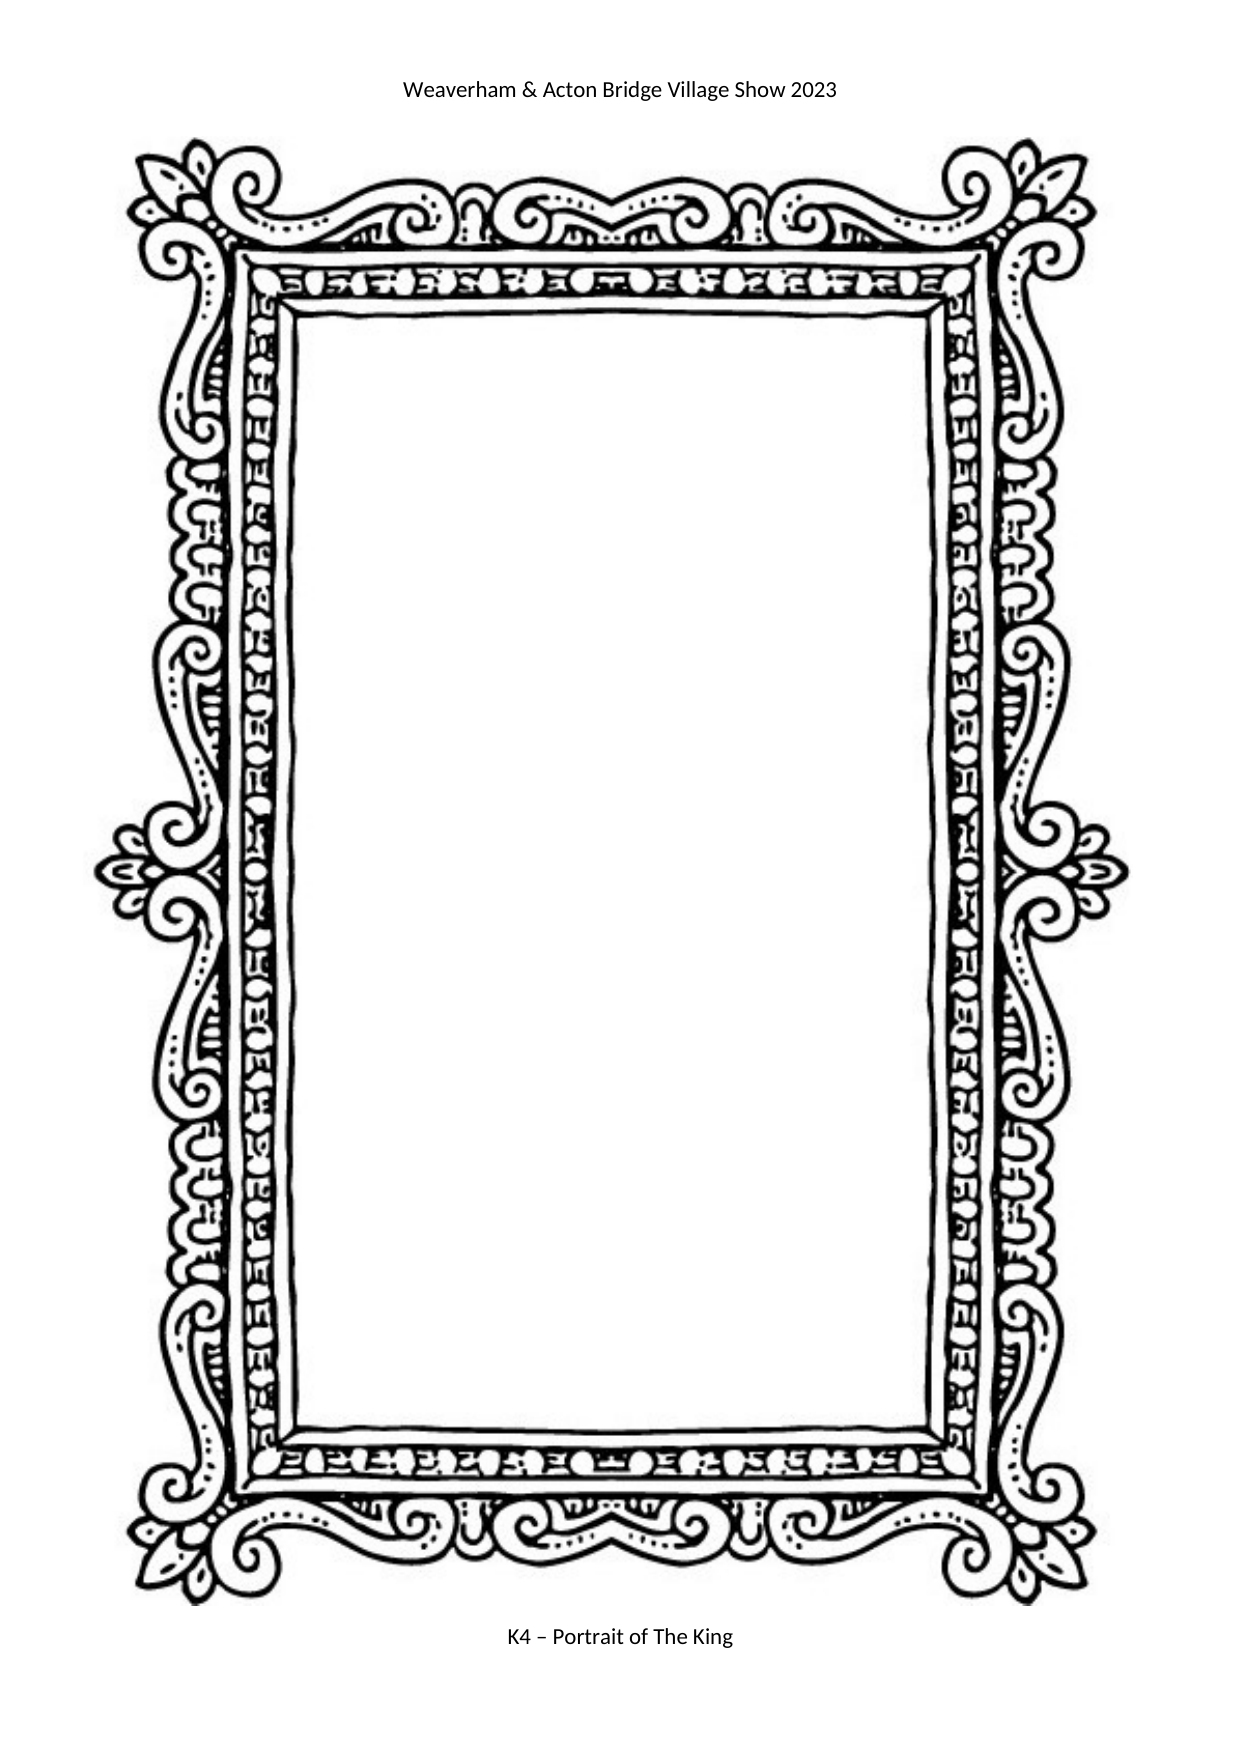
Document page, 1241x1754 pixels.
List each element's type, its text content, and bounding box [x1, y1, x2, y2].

text Weaverham & Acton Bridge Village Show 2023 [75, 75, 1165, 103]
picture [82, 136, 1133, 1606]
text K4 – Portrait of The King [75, 1622, 1165, 1650]
